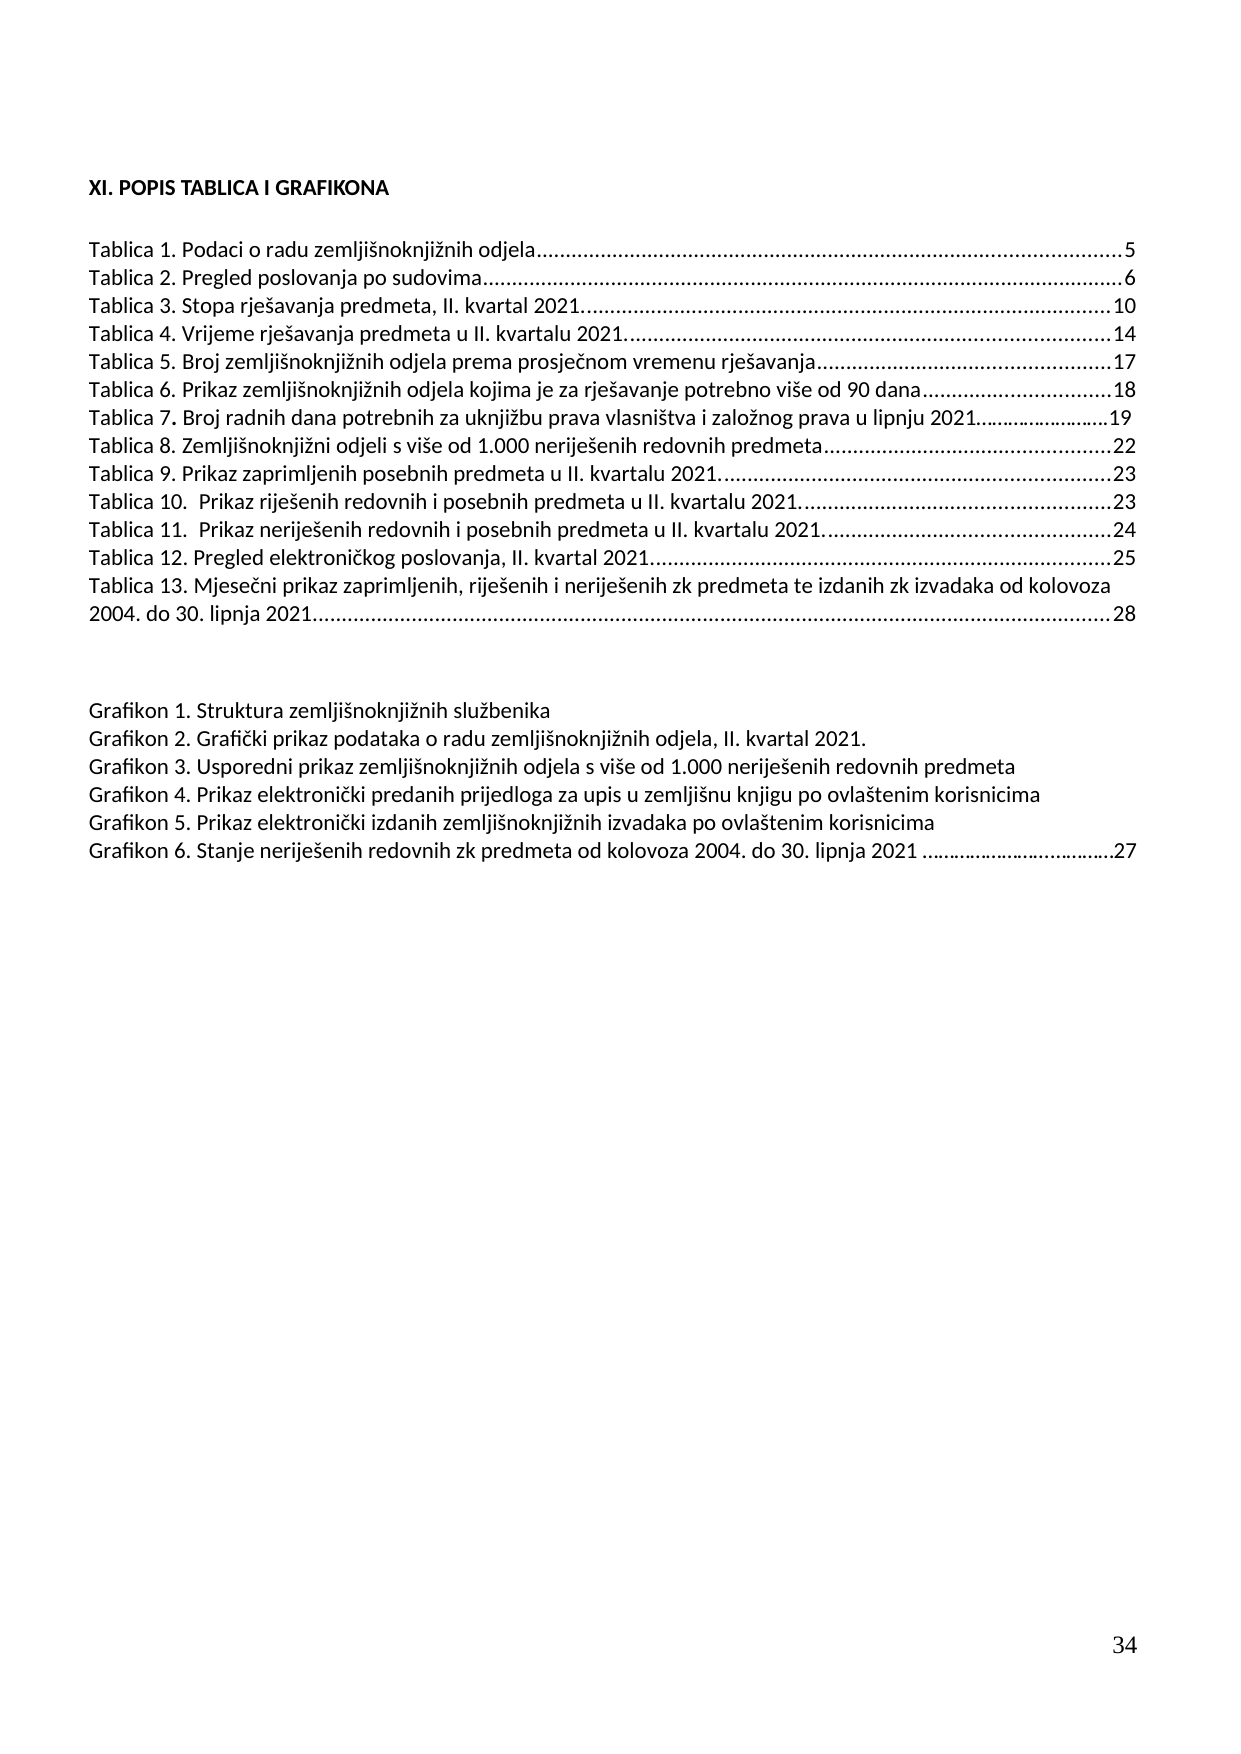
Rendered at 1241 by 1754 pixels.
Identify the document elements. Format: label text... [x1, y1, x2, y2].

text Grafikon 1. Struktura zemljišnoknjižnih službenika 4 [89, 696, 1137, 724]
text Tablica 12. Pregled elektroničkog poslovanja, II. kvartal 2021. 25 [89, 543, 1137, 571]
text Tablica 13. Mjesečni prikaz zaprimljenih, riješenih i neriješenih zk predmeta te izdanih zk izvadaka od kolovoza 2004. do 30. lipnja 2021. 28 [89, 571, 1137, 627]
text Grafikon 2. Grafički prikaz podataka o radu zemljišnoknjižnih odjela, II. kvartal 2021. 5 [89, 724, 1137, 752]
text Tablica 4. Vrijeme rješavanja predmeta u II. kvartalu 2021. 14 [89, 319, 1137, 347]
text Tablica 3. Stopa rješavanja predmeta, II. kvartal 2021. 10 [89, 291, 1137, 319]
subtitle XI. POPIS TABLICA I GRAFIKONA [89, 173, 1137, 201]
text Tablica 1. Podaci o radu zemljišnoknjižnih odjela 5 [89, 235, 1137, 263]
text Tablica 6. Prikaz zemljišnoknjižnih odjela kojima je za rješavanje potrebno više od 90 dana 18 [89, 375, 1137, 403]
text Grafikon 3. Usporedni prikaz zemljišnoknjižnih odjela s više od 1.000 neriješenih redovnih predmeta 22 [89, 752, 1137, 780]
text Grafikon 4. Prikaz elektronički predanih prijedloga za upis u zemljišnu knjigu po ovlaštenim korisnicima 25 [89, 780, 1137, 808]
text Grafikon 5. Prikaz elektronički izdanih zemljišnoknjižnih izvadaka po ovlaštenim korisnicima 26 [89, 808, 1137, 836]
text Grafikon 6. Stanje neriješenih redovnih zk predmeta od kolovoza 2004. do 30. lipnja 2021 ………………………………27 [89, 836, 1137, 864]
text Tablica 10. Prikaz riješenih redovnih i posebnih predmeta u II. kvartalu 2021. 23 [89, 487, 1137, 515]
text Tablica 9. Prikaz zaprimljenih posebnih predmeta u II. kvartalu 2021. 23 [89, 459, 1137, 487]
text Tablica 5. Broj zemljišnoknjižnih odjela prema prosječnom vremenu rješavanja 17 [89, 347, 1137, 375]
text Tablica 8. Zemljišnoknjižni odjeli s više od 1.000 neriješenih redovnih predmeta 22 [89, 431, 1137, 459]
text Tablica 2. Pregled poslovanja po sudovima 6 [89, 263, 1137, 291]
text Tablica 11. Prikaz neriješenih redovnih i posebnih predmeta u II. kvartalu 2021. 24 [89, 515, 1137, 543]
text Tablica 7. Broj radnih dana potrebnih za uknjižbu prava vlasništva i založnog prava u lipnju 2021…………………….19 [89, 403, 1137, 431]
